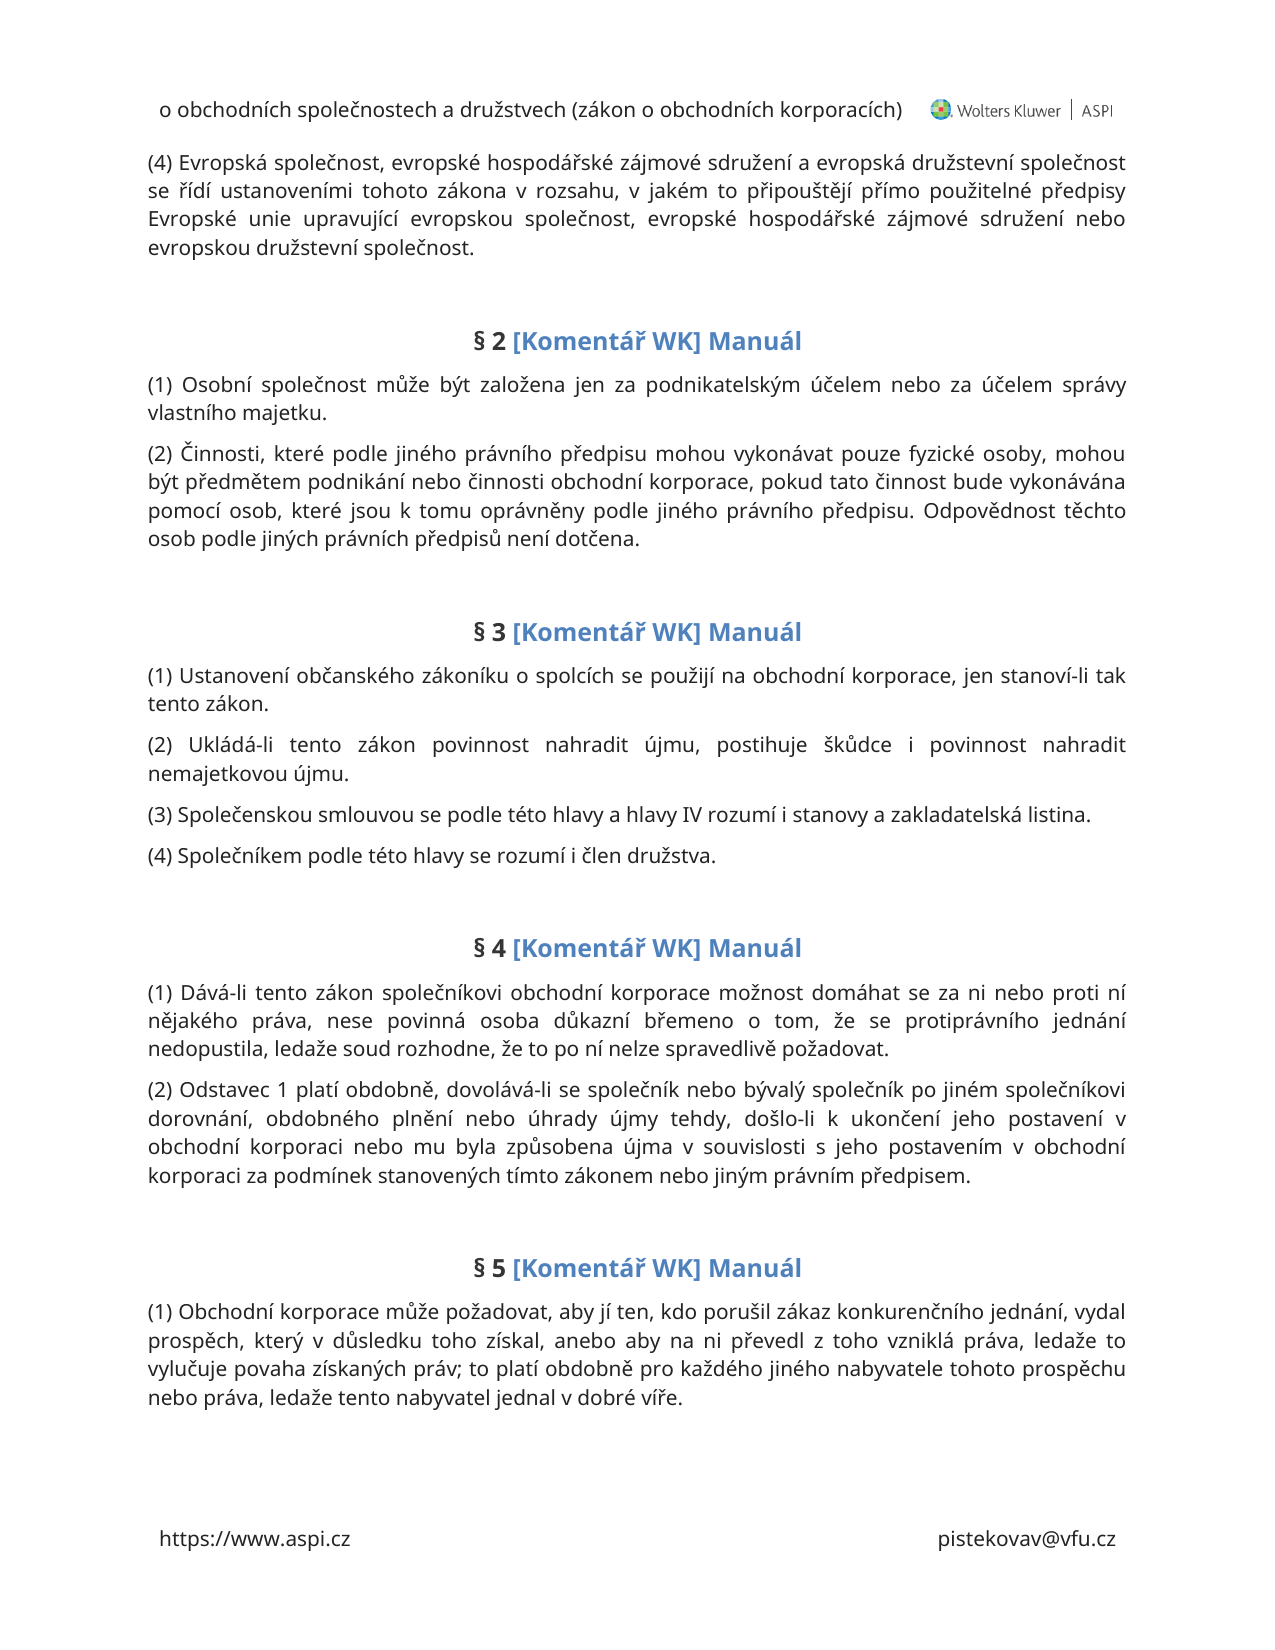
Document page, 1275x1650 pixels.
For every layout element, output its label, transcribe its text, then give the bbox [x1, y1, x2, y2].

text (4) Evropská společnost, evropské hospodářské zájmové sdružení a evropská družstevní společnost se řídí ustanoveními tohoto zákona v rozsahu, v jakém to připouštějí přímo použitelné předpisy Evropské unie upravující evropskou společnost, evropské hospodářské zájmové sdružení nebo evropskou družstevní společnost. [148, 148, 1127, 261]
text (1) Ustanovení občanského zákoníku o spolcích se použijí na obchodní korporace, jen stanoví-li tak tento zákon. [148, 661, 1127, 718]
text (4) Společníkem podle této hlavy se rozumí i člen družstva. [148, 841, 1127, 869]
text § 3 [Komentář WK] Manuál [148, 614, 1127, 649]
text (1) Dává-li tento zákon společníkovi obchodní korporace možnost domáhat se za ni nebo proti ní nějakého práva, nese povinná osoba důkazní břemeno o tom, že se protiprávního jednání nedopustila, ledaže soud rozhodne, že to po ní nelze spravedlivě požadovat. [148, 978, 1127, 1063]
text § 5 [Komentář WK] Manuál [148, 1251, 1127, 1285]
text (2) Činnosti, které podle jiného právního předpisu mohou vykonávat pouze fyzické osoby, mohou být předmětem podnikání nebo činnosti obchodní korporace, pokud tato činnost bude vykonávána pomocí osob, které jsou k tomu oprávněny podle jiného právního předpisu. Odpovědnost těchto osob podle jiných právních předpisů není dotčena. [148, 439, 1127, 553]
text (1) Obchodní korporace může požadovat, aby jí ten, kdo porušil zákaz konkurenčního jednání, vydal prospěch, který v důsledku toho získal, anebo aby na ni převedl z toho vzniklá práva, ledaže to vylučuje povaha získaných práv; to platí obdobně pro každého jiného nabyvatele tohoto prospěchu nebo práva, ledaže tento nabyvatel jednal v dobré víře. [148, 1297, 1127, 1411]
text (2) Odstavec 1 platí obdobně, dovolává-li se společník nebo bývalý společník po jiném společníkovi dorovnání, obdobného plnění nebo úhrady újmy tehdy, došlo-li k ukončení jeho postavení v obchodní korporaci nebo mu byla způsobena újma v souvislosti s jeho postavením v obchodní korporaci za podmínek stanovených tímto zákonem nebo jiným právním předpisem. [148, 1075, 1127, 1189]
text (1) Osobní společnost může být založena jen za podnikatelským účelem nebo za účelem správy vlastního majetku. [148, 370, 1127, 427]
text (2) Ukládá-li tento zákon povinnost nahradit újmu, postihuje škůdce i povinnost nahradit nemajetkovou újmu. [148, 731, 1127, 787]
picture [927, 94, 1119, 124]
text § 4 [Komentář WK] Manuál [148, 931, 1127, 965]
text § 2 [Komentář WK] Manuál [148, 323, 1127, 357]
text (3) Společenskou smlouvou se podle této hlavy a hlavy IV rozumí i stanovy a zakladatelská listina. [148, 800, 1127, 828]
